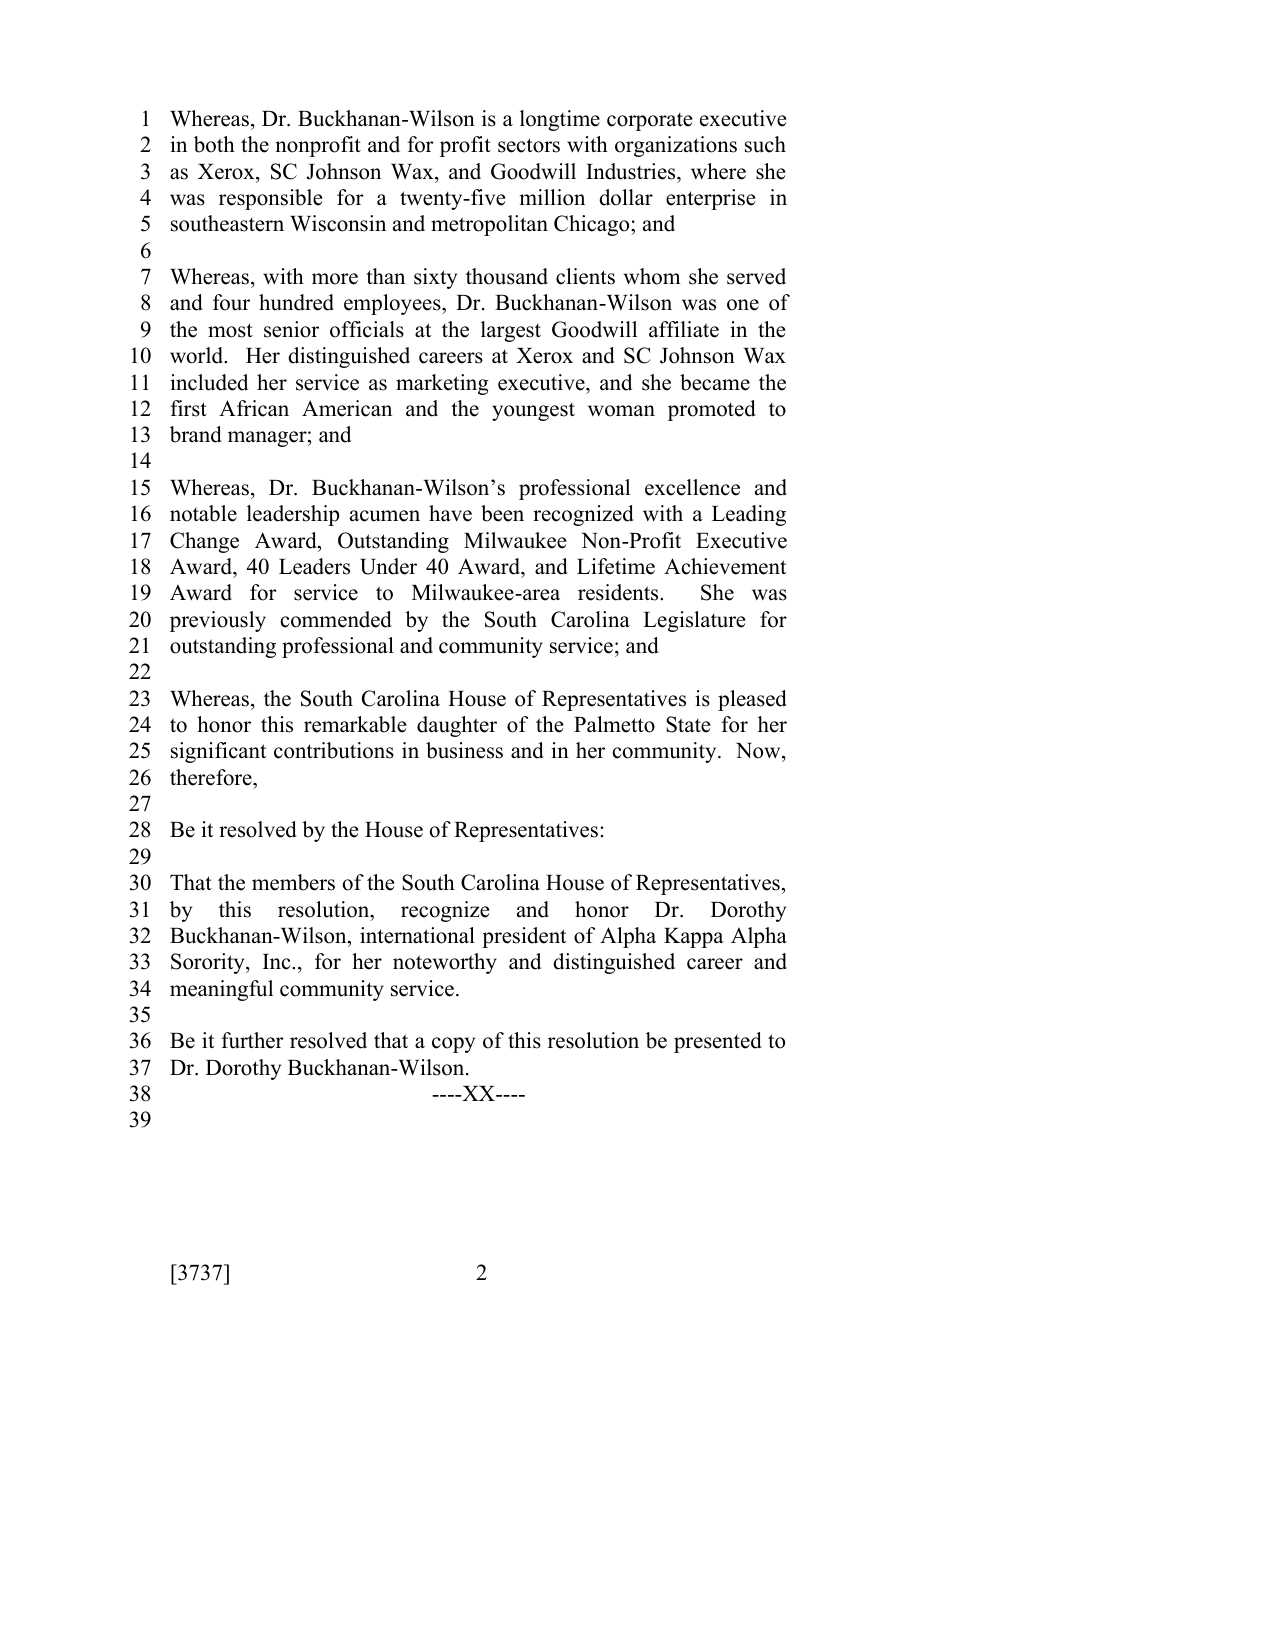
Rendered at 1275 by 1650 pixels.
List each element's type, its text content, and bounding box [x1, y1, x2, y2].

text Be it further resolved that a copy of this resolution be presented to Dr. Dorothy Buckhanan-Wilson. [169, 1027, 787, 1080]
text Whereas, with more than sixty thousand clients whom she served and four hundred employees, Dr. Buckhanan-Wilson was one of the most senior officials at the largest Goodwill affiliate in the world. Her distinguished careers at Xerox and SC Johnson Wax included her service as marketing executive, and she became the first African American and the youngest woman promoted to brand manager; and [169, 263, 787, 448]
text That the members of the South Carolina House of Representatives, by this resolution, recognize and honor Dr. Dorothy Buckhanan-Wilson, international president of Alpha Kappa Alpha Sorority, Inc., for her noteworthy and distinguished career and meaningful community service. [169, 869, 787, 1001]
text Whereas, Dr. Buckhanan-Wilson’s professional excellence and notable leadership acumen have been recognized with a Leading Change Award, Outstanding Milwaukee Non-Profit Executive Award, 40 Leaders Under 40 Award, and Lifetime Achievement Award for service to Milwaukee-area residents. She was previously commended by the South Carolina Legislature for outstanding professional and community service; and [169, 474, 787, 658]
text Whereas, the South Carolina House of Representatives is pleased to honor this remarkable daughter of the Palmetto State for her significant contributions in business and in her community. Now, therefore, [169, 685, 787, 790]
text Be it resolved by the House of Representatives: [169, 817, 787, 843]
text ----XX---- [169, 1080, 787, 1106]
text Whereas, Dr. Buckhanan-Wilson is a longtime corporate executive in both the nonprofit and for profit sectors with organizations such as Xerox, SC Johnson Wax, and Goodwill Industries, where she was responsible for a twenty-five million dollar enterprise in southeastern Wisconsin and metropolitan Chicago; and [169, 105, 787, 237]
